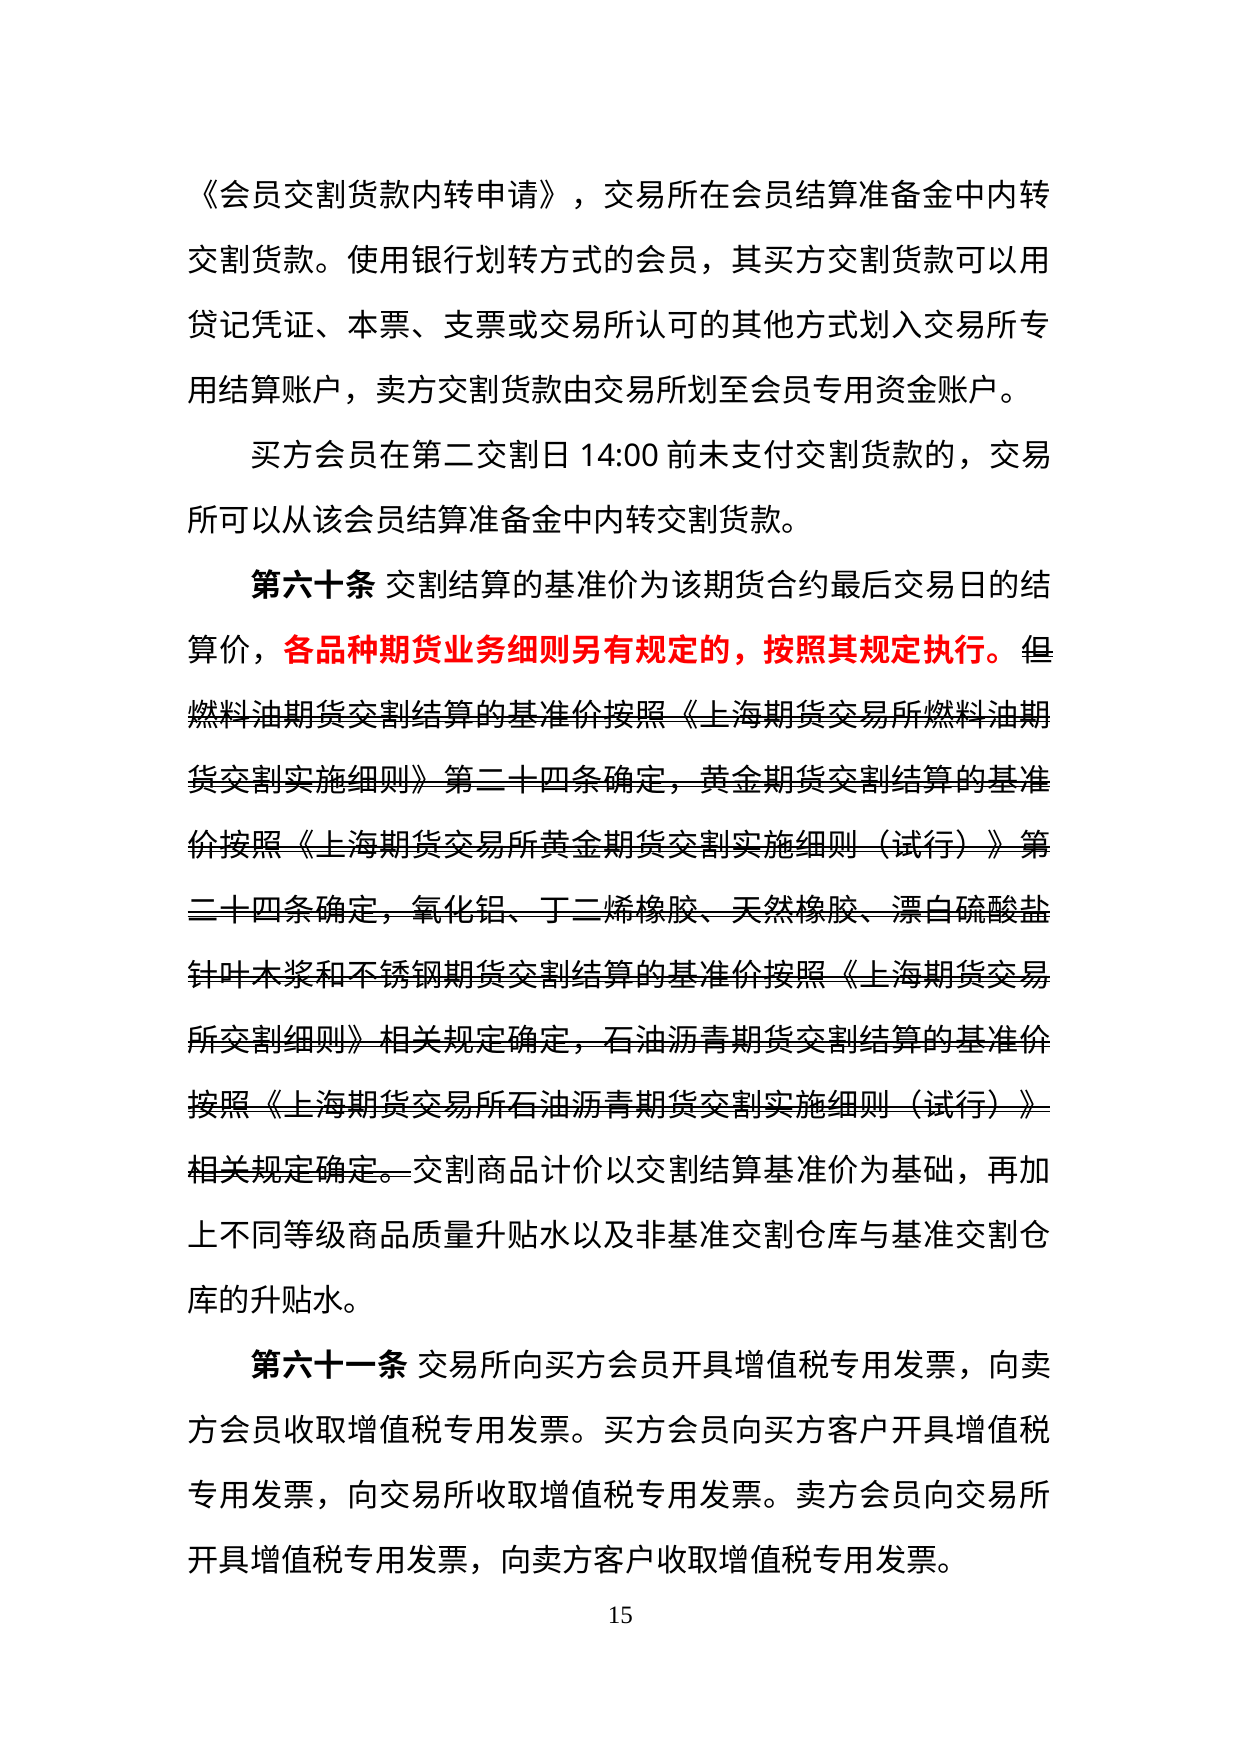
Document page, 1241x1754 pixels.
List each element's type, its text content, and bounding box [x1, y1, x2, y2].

text 买方会员在第二交割日14:00前未支付交割货款的，交易所可以从该会员结算准备金中内转交割货款。 [187, 420, 1053, 550]
text 第六十条 交割结算的基准价为该期货合约最后交易日的结算价，各品种期货业务细则另有规定的，按照其规定执行。但燃料油期货交割结算的基准价按照《上海期货交易所燃料油期货交割实施细则》第二十四条确定，黄金期货交割结算的基准价按照《上海期货交易所黄金期货交割实施细则（试行）》第二十四条确定，氧化铝、丁二烯橡胶、天然橡胶、漂白硫酸盐针叶木浆和不锈钢期货交割结算的基准价按照《上海期货交易所交割细则》相关规定确定，石油沥青期货交割结算的基准价按照《上海期货交易所石油沥青期货交割实施细则（试行）》相关规定确定。交割商品计价以交割结算基准价为基础，再加上不同等级商品质量升贴水以及非基准交割仓库与基准交割仓库的升贴水。 [187, 550, 1053, 1330]
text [187, 160, 1053, 420]
text 第六十一条 交易所向买方会员开具增值税专用发票，向卖方会员收取增值税专用发票。买方会员向买方客户开具增值税专用发票，向交易所收取增值税专用发票。卖方会员向交易所开具增值税专用发票，向卖方客户收取增值税专用发票。 [187, 1330, 1053, 1590]
